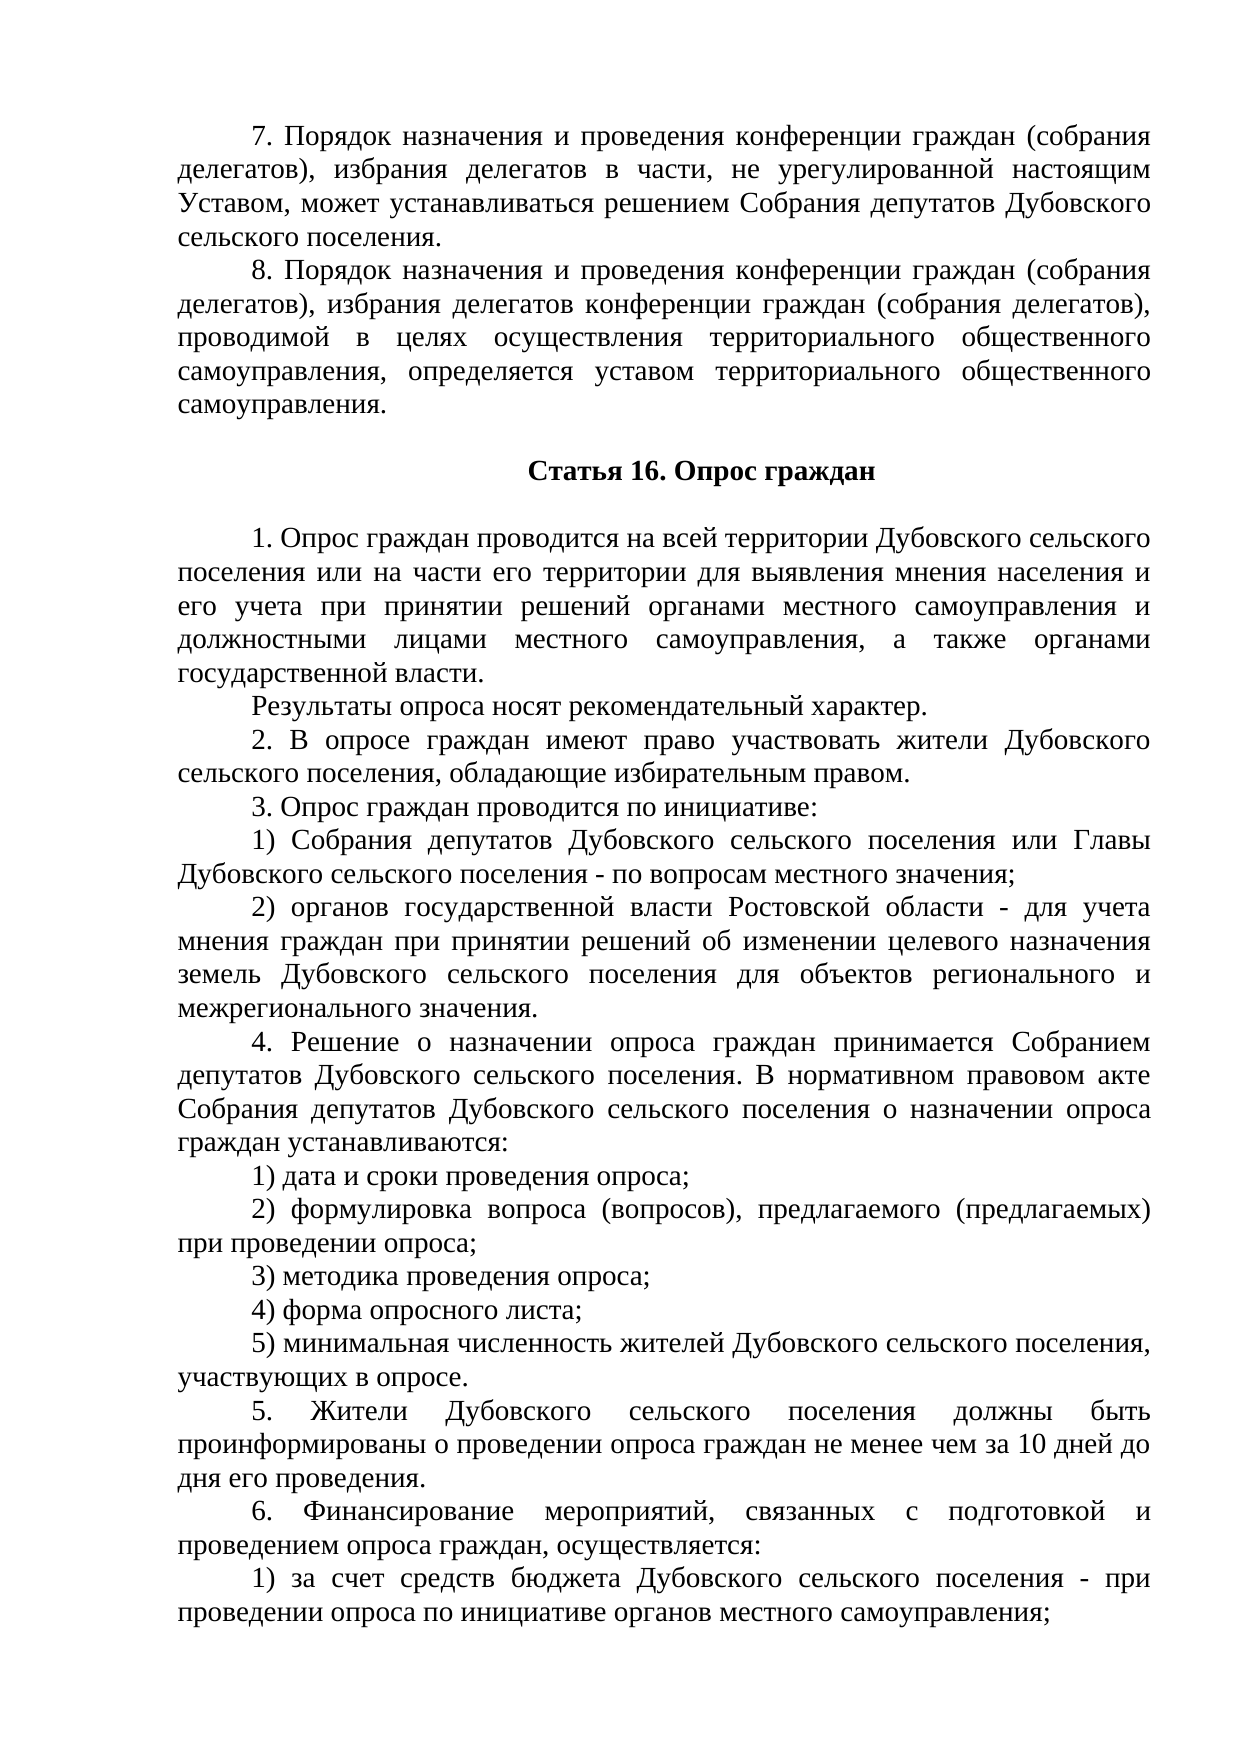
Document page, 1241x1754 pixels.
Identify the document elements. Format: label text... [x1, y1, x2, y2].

text 4. Решение о назначении опроса граждан принимается Собранием депутатов Дубовского сельского поселения. В нормативном правовом акте Собрания депутатов Дубовского сельского поселения о назначении опроса граждан устанавливаются: [177, 1024, 1152, 1158]
text 2) формулировка вопроса (вопросов), предлагаемого (предлагаемых) при проведении опроса; [177, 1191, 1152, 1258]
text 1) за счет средств бюджета Дубовского сельского поселения - при проведении опроса по инициативе органов местного самоуправления; [177, 1560, 1152, 1627]
text 5. Жители Дубовского сельского поселения должны быть проинформированы о проведении опроса граждан не менее чем за 10 дней до дня его проведения. [177, 1393, 1152, 1493]
text 6. Финансирование мероприятий, связанных с подготовкой и проведением опроса граждан, осуществляется: [177, 1493, 1152, 1560]
text 7. Порядок назначения и проведения конференции граждан (собрания делегатов), избрания делегатов в части, не урегулированной настоящим Уставом, может устанавливаться решением Собрания депутатов Дубовского сельского поселения. [177, 118, 1152, 252]
text 2. В опросе граждан имеют право участвовать жители Дубовского сельского поселения, обладающие избирательным правом. [177, 722, 1152, 789]
text Статья 16. Опрос граждан [177, 453, 1152, 487]
text 5) минимальная численность жителей Дубовского сельского поселения, участвующих в опросе. [177, 1326, 1152, 1393]
text 1. Опрос граждан проводится на всей территории Дубовского сельского поселения или на части его территории для выявления мнения населения и его учета при принятии решений органами местного самоуправления и должностными лицами местного самоуправления, а также органами государственной власти. [177, 521, 1152, 688]
text 1) Собрания депутатов Дубовского сельского поселения или Главы Дубовского сельского поселения - по вопросам местного значения; [177, 822, 1152, 889]
text 4) форма опросного листа; [177, 1292, 1152, 1326]
text Результаты опроса носят рекомендательный характер. [177, 688, 1152, 722]
text 8. Порядок назначения и проведения конференции граждан (собрания делегатов), избрания делегатов конференции граждан (собрания делегатов), проводимой в целях осуществления территориального общественного самоуправления, определяется уставом территориального общественного самоуправления. [177, 252, 1152, 420]
text 3) методика проведения опроса; [177, 1258, 1152, 1292]
text 2) органов государственной власти Ростовской области - для учета мнения граждан при принятии решений об изменении целевого назначения земель Дубовского сельского поселения для объектов регионального и межрегионального значения. [177, 889, 1152, 1024]
text 3. Опрос граждан проводится по инициативе: [177, 789, 1152, 822]
text 1) дата и сроки проведения опроса; [177, 1158, 1152, 1191]
